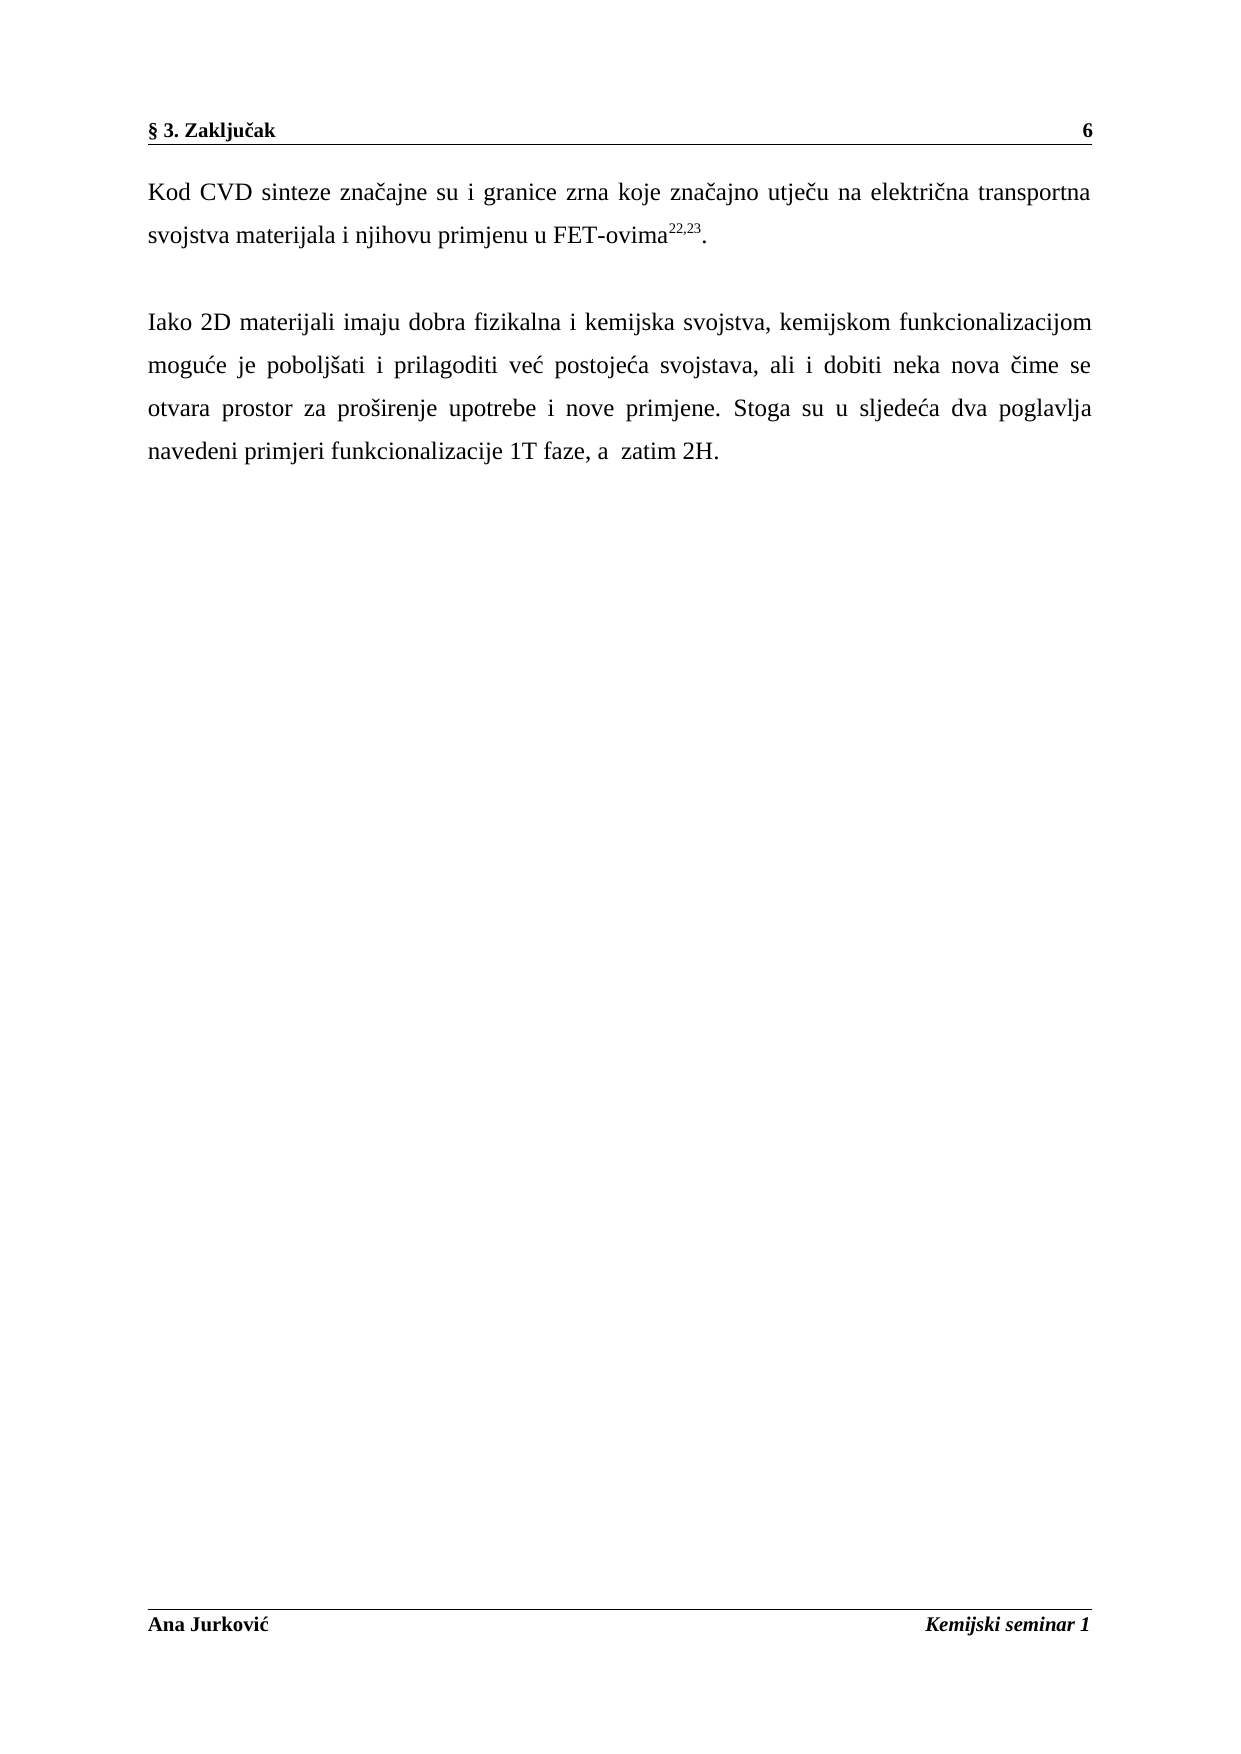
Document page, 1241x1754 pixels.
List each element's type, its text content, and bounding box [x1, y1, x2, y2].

text Kod CVD sinteze značajne su i granice zrna koje značajno utječu na električna transportna svojstva materijala i njihovu primjenu u FET-ovima22,23. [148, 177, 1092, 249]
text Iako 2D materijali imaju dobra fizikalna i kemijska svojstva, kemijskom funkcionalizacijom moguće je poboljšati i prilagoditi već postojeća svojstava, ali i dobiti neka nova čime se otvara prostor za proširenje upotrebe i nove primjene. Stoga su u sljedeća dva poglavlja navedeni primjeri funkcionalizacije 1T faze, a zatim 2H. [148, 307, 1092, 465]
